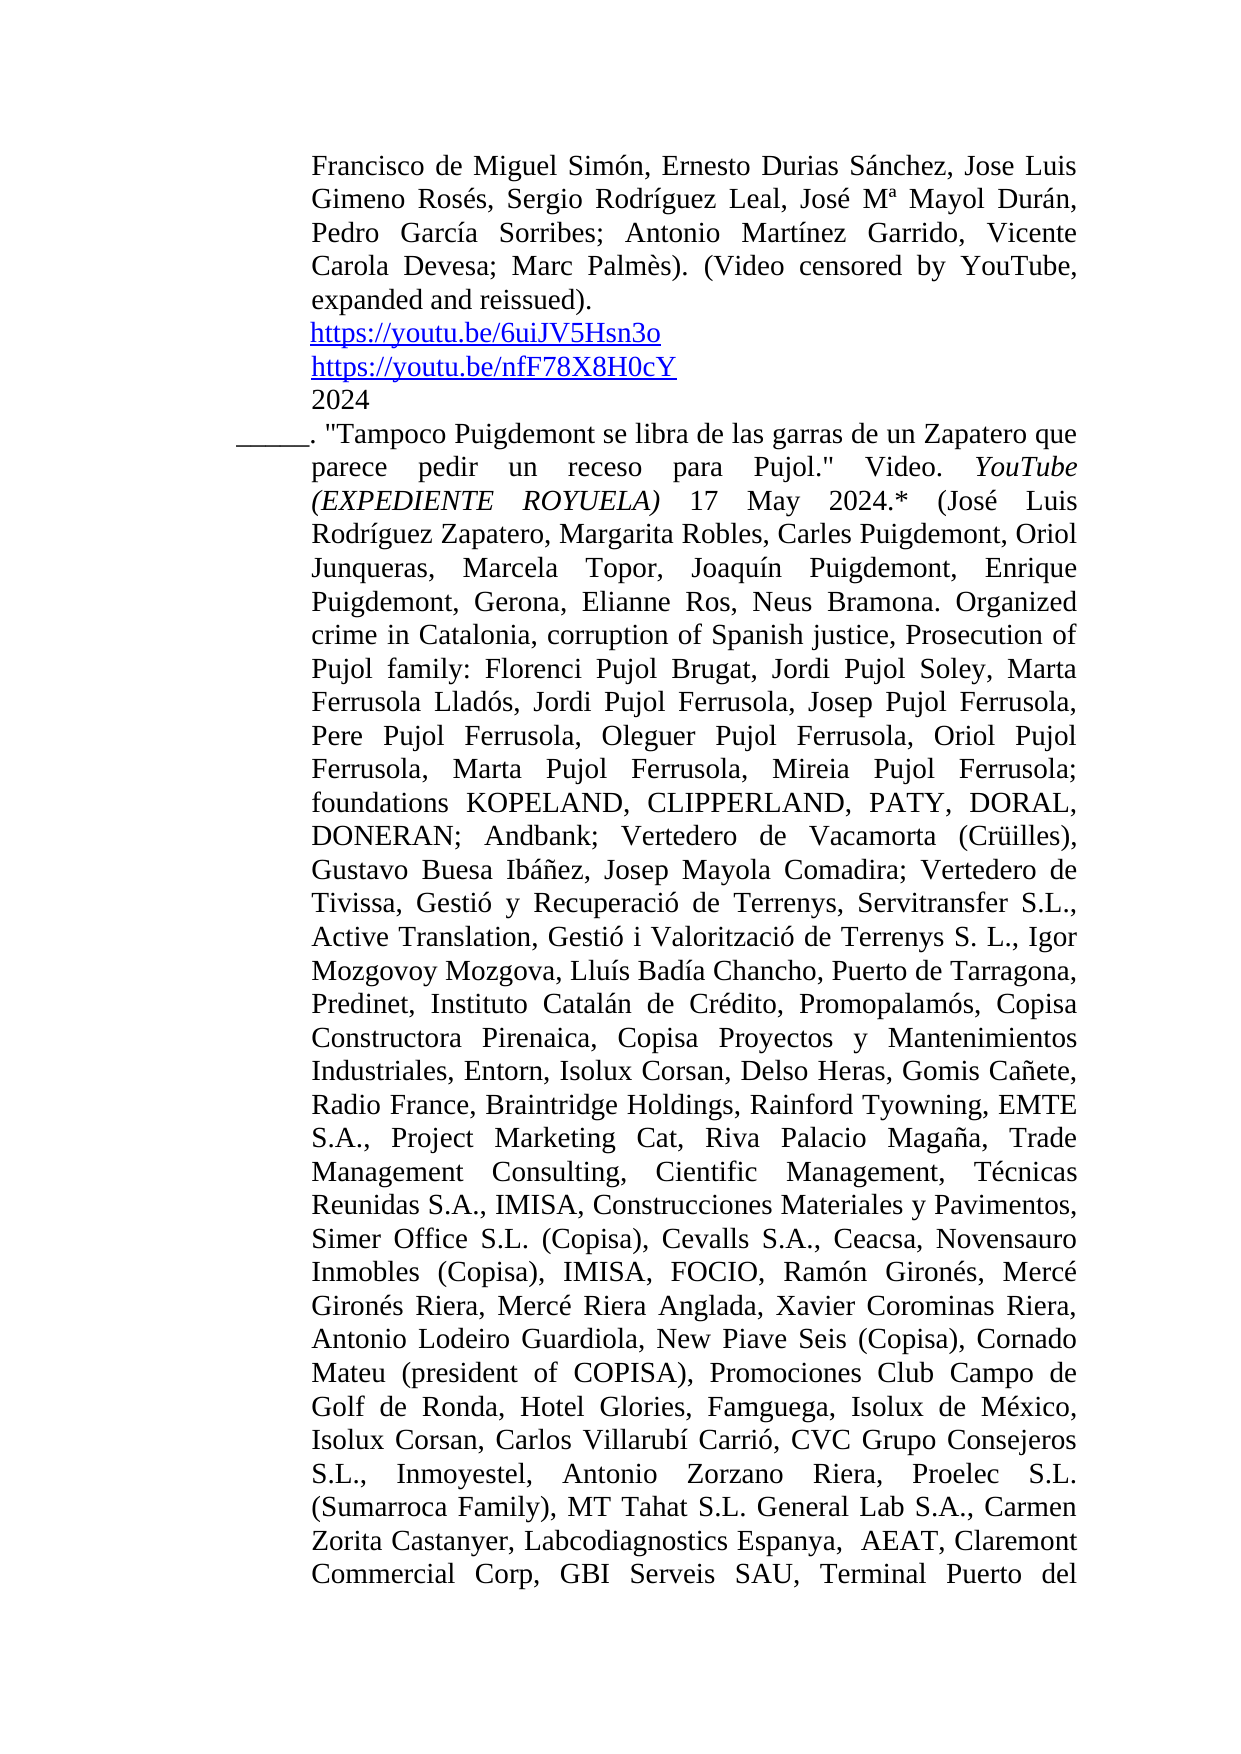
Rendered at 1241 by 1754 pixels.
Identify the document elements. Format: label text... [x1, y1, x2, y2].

text https://youtu.be/6uiJV5Hsn3o [236, 315, 1078, 349]
text https://youtu.be/nfF78X8H0cY [236, 349, 1078, 382]
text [236, 148, 1078, 315]
text 2024 [311, 382, 1078, 416]
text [236, 416, 1078, 1590]
